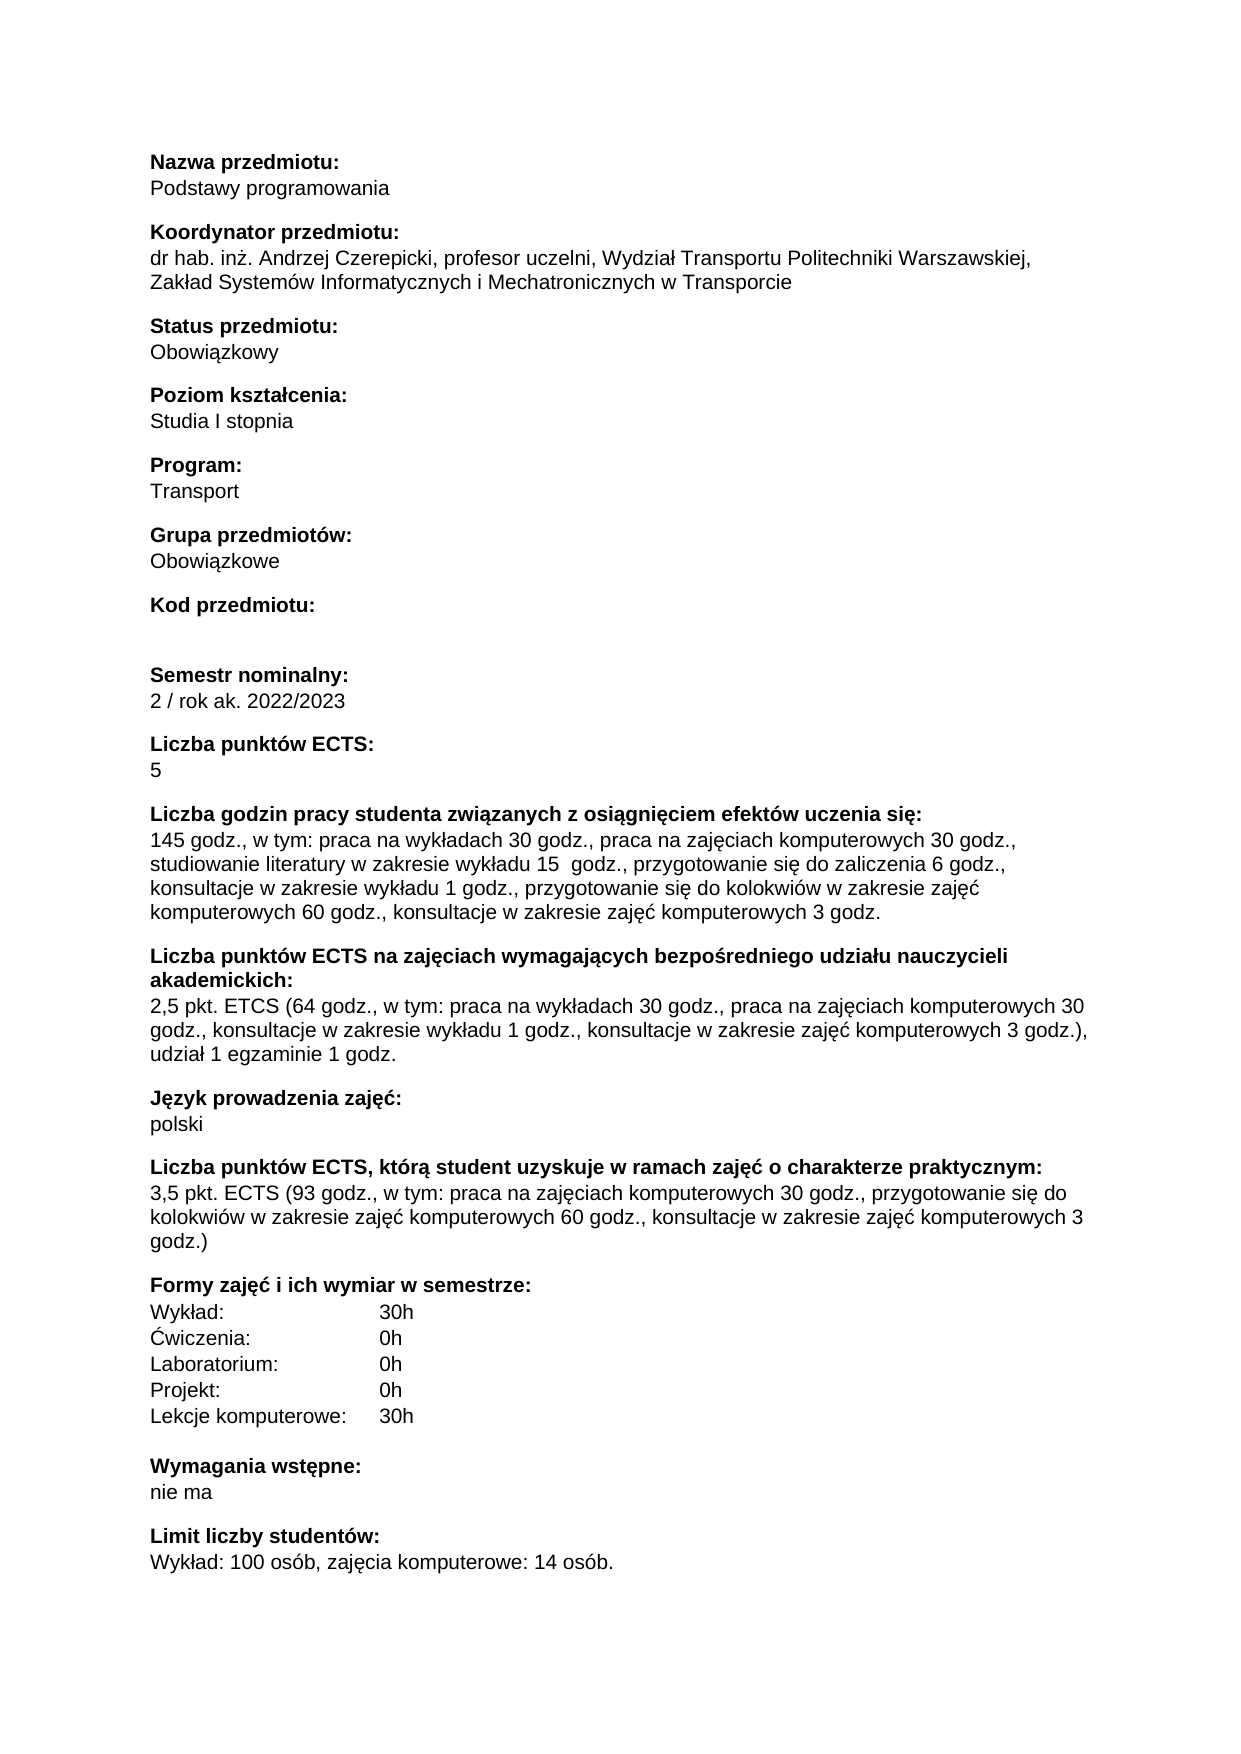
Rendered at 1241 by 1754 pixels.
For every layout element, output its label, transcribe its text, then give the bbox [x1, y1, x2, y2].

text Koordynator przedmiotu: [150, 220, 1090, 244]
text Obowiązkowy [150, 339, 1090, 363]
table_cell Ćwiczenia: [140, 1326, 367, 1350]
table_cell Lekcje komputerowe: [140, 1404, 367, 1428]
text Wymagania wstępne: [150, 1454, 1090, 1478]
text polski [150, 1111, 1090, 1135]
text 145 godz., w tym: praca na wykładach 30 godz., praca na zajęciach komputerowych 30 godz., studiowanie literatury w zakresie wykładu 15 godz., przygotowanie się do zaliczenia 6 godz., konsultacje w zakresie wykładu 1 godz., przygotowanie się do kolokwiów w zakresie zajęć komputerowych 60 godz., konsultacje w zakresie zajęć komputerowych 3 godz. [150, 828, 1090, 924]
table_cell Projekt: [140, 1378, 367, 1402]
text Formy zajęć i ich wymiar w semestrze: [150, 1273, 1090, 1297]
text nie ma [150, 1480, 1090, 1504]
text Poziom kształcenia: [150, 383, 1090, 407]
text Wykład: 100 osób, zajęcia komputerowe: 14 osób. [150, 1549, 1090, 1573]
text Semestr nominalny: [150, 662, 1090, 686]
text Podstawy programowania [150, 176, 1090, 200]
table_header Wykład: [140, 1300, 367, 1324]
table_cell Laboratorium: [140, 1352, 367, 1376]
text Nazwa przedmiotu: [150, 150, 1090, 174]
text Liczba punktów ECTS: [150, 732, 1090, 756]
text dr hab. inż. Andrzej Czerepicki, profesor uczelni, Wydział Transportu Politechniki Warszawskiej, Zakład Systemów Informatycznych i Mechatronicznych w Transporcie [150, 246, 1090, 294]
text Limit liczby studentów: [150, 1523, 1090, 1547]
text 3,5 pkt. ECTS (93 godz., w tym: praca na zajęciach komputerowych 30 godz., przygotowanie się do kolokwiów w zakresie zajęć komputerowych 60 godz., konsultacje w zakresie zajęć komputerowych 3 godz.) [150, 1181, 1090, 1253]
table_cell 30h [369, 1402, 597, 1428]
table_cell 0h [369, 1350, 597, 1376]
table_cell 0h [369, 1376, 597, 1402]
text Status przedmiotu: [150, 313, 1090, 337]
text Kod przedmiotu: [150, 593, 1090, 617]
text Liczba punktów ECTS na zajęciach wymagających bezpośredniego udziału nauczycieli akademickich: [150, 944, 1090, 992]
text 5 [150, 758, 1090, 782]
text Grupa przedmiotów: [150, 523, 1090, 547]
table_cell 0h [369, 1324, 597, 1350]
text Studia I stopnia [150, 409, 1090, 433]
text Obowiązkowe [150, 549, 1090, 573]
text 2,5 pkt. ETCS (64 godz., w tym: praca na wykładach 30 godz., praca na zajęciach komputerowych 30 godz., konsultacje w zakresie wykładu 1 godz., konsultacje w zakresie zajęć komputerowych 3 godz.), udział 1 egzaminie 1 godz. [150, 994, 1090, 1066]
text Liczba godzin pracy studenta związanych z osiągnięciem efektów uczenia się: [150, 802, 1090, 826]
text Transport [150, 479, 1090, 503]
text Język prowadzenia zajęć: [150, 1085, 1090, 1109]
table_header 30h [369, 1300, 597, 1324]
text Program: [150, 453, 1090, 477]
text 2 / rok ak. 2022/2023 [150, 688, 1090, 712]
text Liczba punktów ECTS, którą student uzyskuje w ramach zajęć o charakterze praktycznym: [150, 1155, 1090, 1179]
